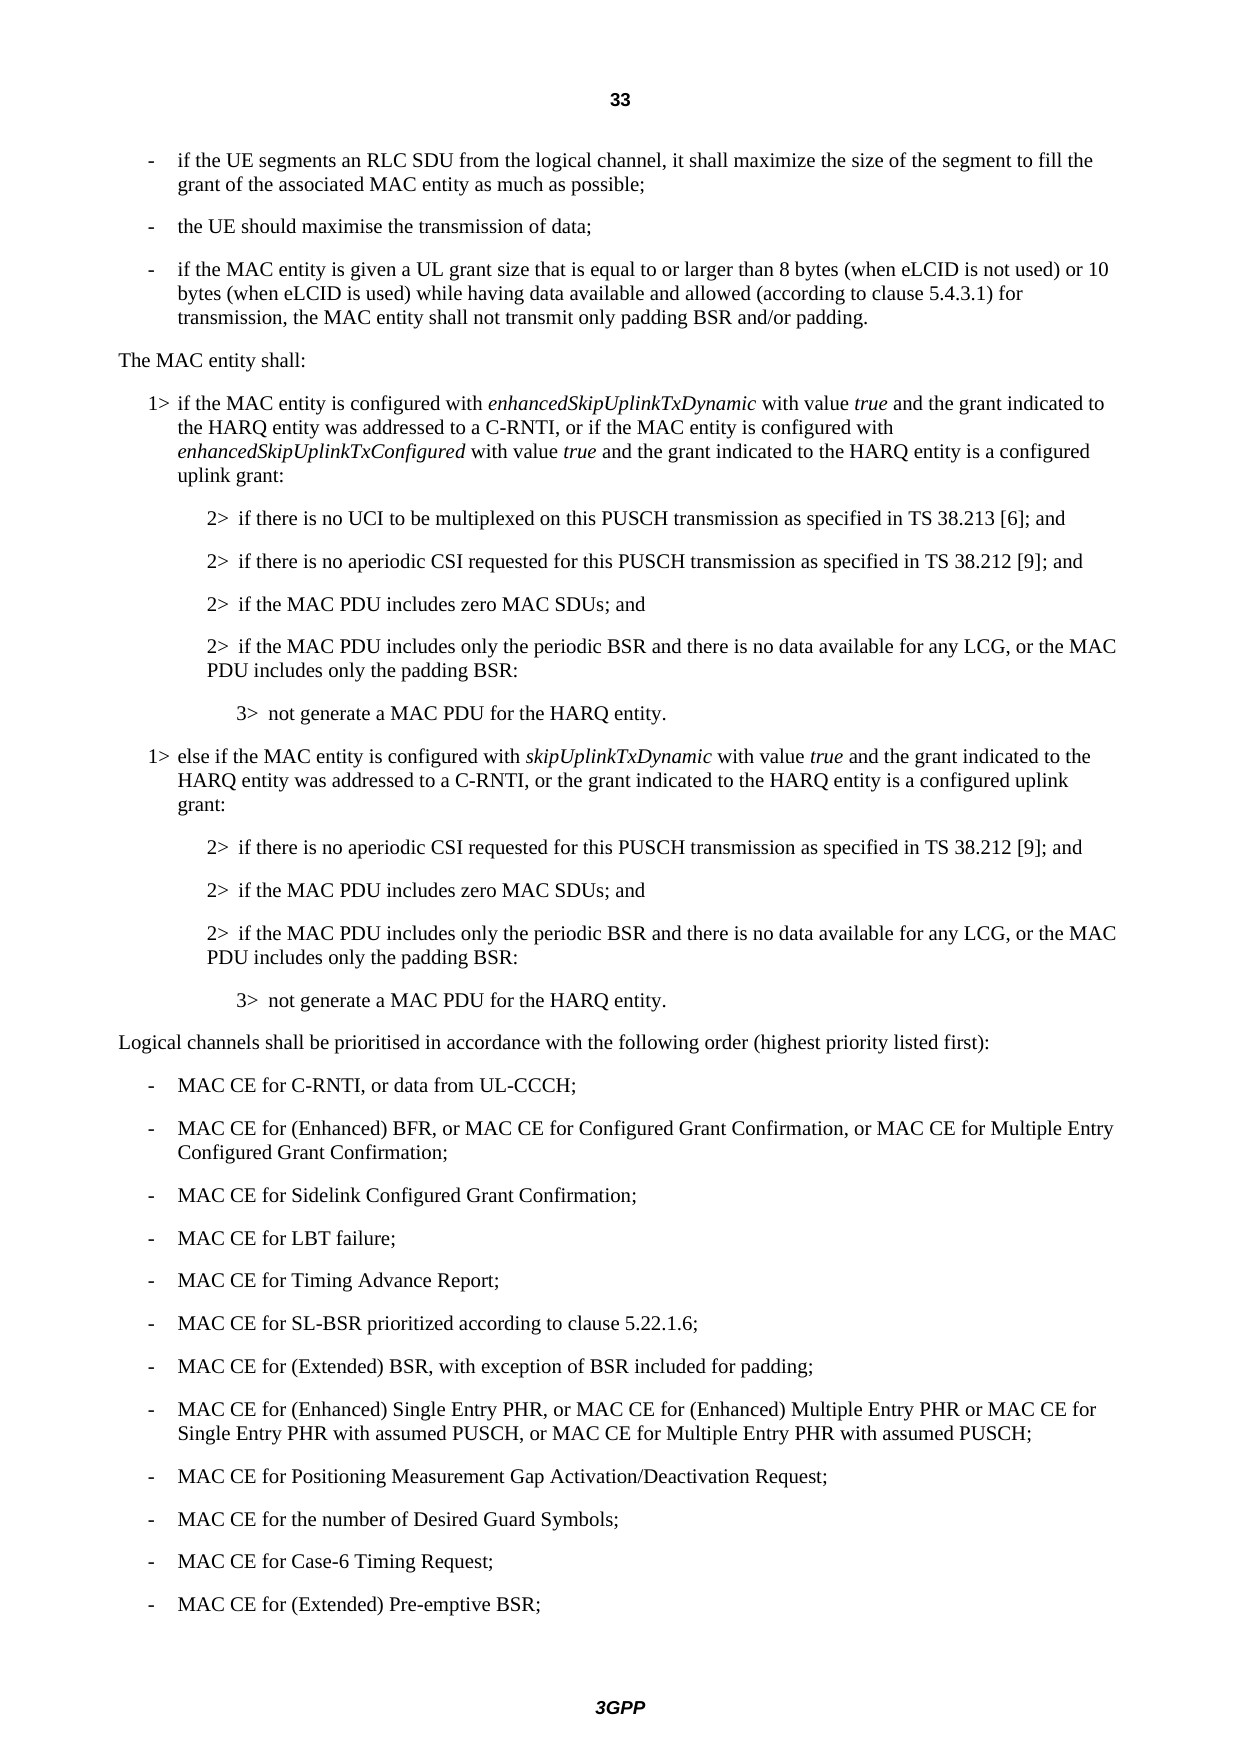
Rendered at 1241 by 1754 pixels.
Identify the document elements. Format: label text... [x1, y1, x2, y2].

text - MAC CE for C-RNTI, or data from UL-CCCH; [148, 1073, 1122, 1097]
text - MAC CE for Case-6 Timing Request; [148, 1549, 1122, 1573]
text 2> if there is no aperiodic CSI requested for this PUSCH transmission as specified in TS 38.212 [9]; and [207, 835, 1122, 859]
text 1> else if the MAC entity is configured with skipUplinkTxDynamic with value true and the grant indicated to the HARQ entity was addressed to a C-RNTI, or the grant indicated to the HARQ entity is a configured uplink grant: [148, 744, 1122, 816]
text - MAC CE for LBT failure; [148, 1226, 1122, 1250]
text - MAC CE for SL-BSR prioritized according to clause 5.22.1.6; [148, 1311, 1122, 1335]
text - the UE should maximise the transmission of data; [148, 214, 1122, 238]
text - MAC CE for the number of Desired Guard Symbols; [148, 1507, 1122, 1531]
text - MAC CE for (Enhanced) BFR, or MAC CE for Configured Grant Confirmation, or MAC CE for Multiple Entry Configured Grant Confirmation; [148, 1116, 1122, 1164]
text 2> if the MAC PDU includes only the periodic BSR and there is no data available for any LCG, or the MAC PDU includes only the padding BSR: [207, 921, 1122, 969]
text - MAC CE for Positioning Measurement Gap Activation/Deactivation Request; [148, 1464, 1122, 1488]
text - MAC CE for (Enhanced) Single Entry PHR, or MAC CE for (Enhanced) Multiple Entry PHR; [148, 1397, 1122, 1445]
text - if the MAC entity is given a UL grant size that is equal to or larger than 8 bytes (when eLCID is not used) or 10 bytes (when eLCID is used) while having data available and allowed (according to clause 5.4.3.1) for transmission, the MAC entity shall not transmit only padding BSR and/or padding. [148, 257, 1122, 329]
text 2> if the MAC PDU includes zero MAC SDUs; and [207, 878, 1122, 902]
text 2> if the MAC PDU includes zero MAC SDUs; and [207, 592, 1122, 616]
text - MAC CE for (Extended) BSR, with exception of BSR included for padding; [148, 1354, 1122, 1378]
text 3> not generate a MAC PDU for the HARQ entity. [236, 987, 1122, 1012]
text - MAC CE for Timing Advance Report; [148, 1268, 1122, 1292]
text Logical channels shall be prioritised in accordance with the following order (highest priority listed first): [118, 1030, 1122, 1054]
text 1> if the MAC entity is configured with enhancedSkipUplinkTxDynamic with value true and the grant indicated to the HARQ entity was addressed to a C-RNTI, or if the MAC entity is configured with enhancedSkipUplinkTxConfigured with value true and the grant indicated to the HARQ entity is a configured uplink grant: [148, 391, 1122, 487]
text The MAC entity shall: [118, 348, 1122, 372]
text - if the UE segments an RLC SDU from the logical channel, it shall maximize the size of the segment to fill the grant of the associated MAC entity as much as possible; [148, 147, 1122, 196]
text 2> if the MAC PDU includes only the periodic BSR and there is no data available for any LCG, or the MAC PDU includes only the padding BSR: [207, 634, 1122, 682]
text - MAC CE for (Extended) Pre-emptive BSR; [148, 1592, 1122, 1616]
text 3> not generate a MAC PDU for the HARQ entity. [236, 701, 1122, 725]
text 2> if there is no UCI to be multiplexed on this PUSCH transmission as specified in TS 38.213 [6]; and [207, 506, 1122, 530]
text 2> if there is no aperiodic CSI requested for this PUSCH transmission as specified in TS 38.212 [9]; and [207, 549, 1122, 573]
text - MAC CE for Sidelink Configured Grant Confirmation; [148, 1183, 1122, 1207]
